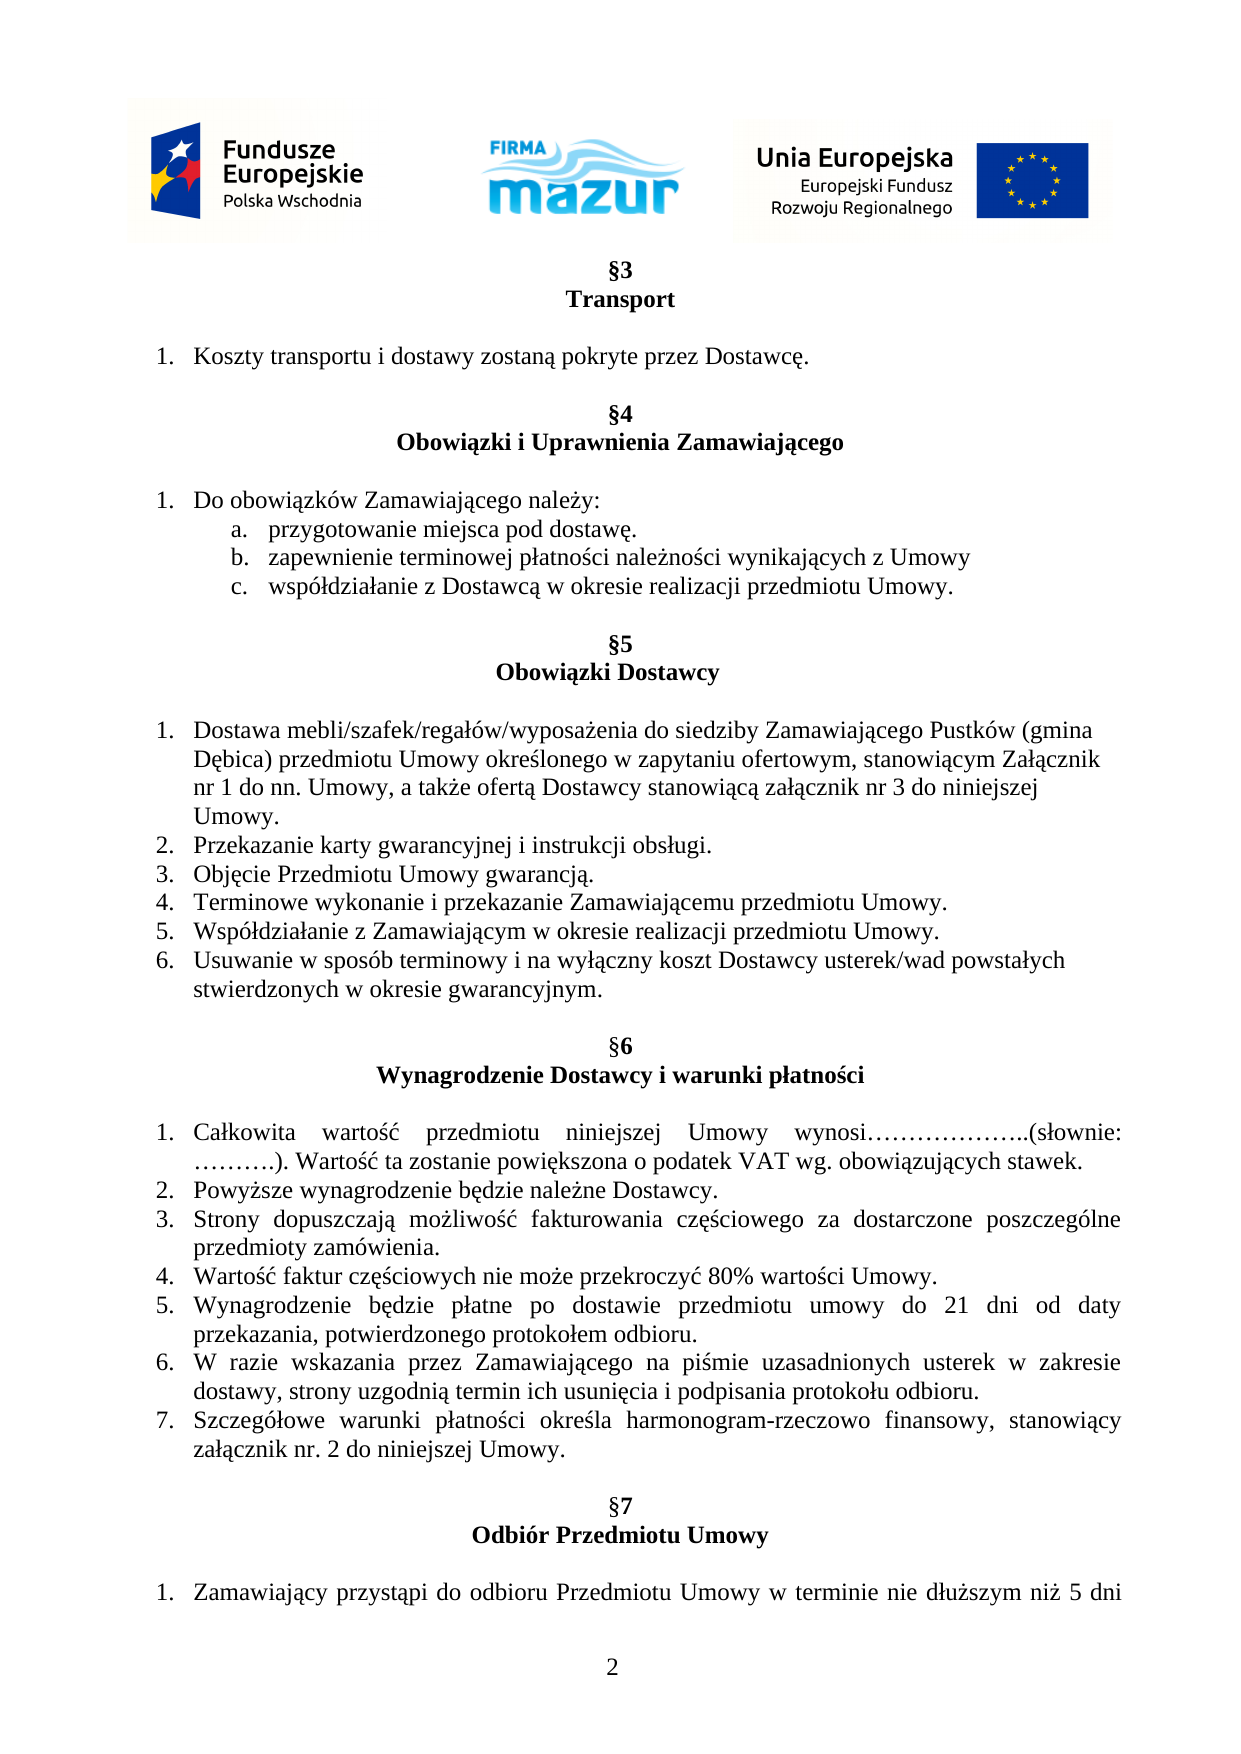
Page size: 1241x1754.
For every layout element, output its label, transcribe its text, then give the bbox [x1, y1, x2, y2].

text Transport [118, 284, 1122, 341]
picture [127, 98, 387, 243]
text Odbiór Przedmiotu Umowy [118, 1520, 1122, 1577]
list Objęcie Przedmiotu Umowy gwarancją. [156, 859, 1122, 887]
list Koszty transportu i dostawy zostaną pokryte przez Dostawcę. [156, 341, 1122, 399]
list Całkowita wartość przedmiotu niniejszej Umowy wynosi………………..(słownie: ……….). Wartość ta zostanie powiększona o podatek VAT wg. obowiązujących stawek. [156, 1117, 1122, 1175]
list W razie wskazania przez Zamawiającego na piśmie uzasadnionych usterek w zakresie dostawy, strony uzgodnią termin ich usunięcia i podpisania protokołu odbioru. [156, 1347, 1122, 1405]
list Powyższe wynagrodzenie będzie należne Dostawcy. [156, 1175, 1122, 1204]
list Dostawa mebli/szafek/regałów/wyposażenia do siedziby Zamawiającego Pustków (gmina Dębica) przedmiotu Umowy określonego w zapytaniu ofertowym, stanowiącym Załącznik nr 1 do nn. Umowy, a także ofertą Dostawcy stanowiącą załącznik nr 3 do niniejszej Umowy. [156, 715, 1122, 830]
text §3 [118, 255, 1122, 284]
list Przekazanie karty gwarancyjnej i instrukcji obsługi. [156, 830, 1122, 859]
list Szczegółowe warunki płatności określa harmonogram-rzeczowo finansowy, stanowiący załącznik nr. 2 do niniejszej Umowy. [156, 1405, 1122, 1462]
picture [733, 119, 1113, 243]
list Strony dopuszczają możliwość fakturowania częściowego za dostarczone poszczególne przedmioty zamówienia. [156, 1204, 1122, 1261]
list współdziałanie z Dostawcą w okresie realizacji przedmiotu Umowy. [231, 571, 1122, 629]
list przygotowanie miejsca pod dostawę. [231, 514, 1122, 542]
text §5 [118, 629, 1122, 657]
text §4 [118, 399, 1122, 427]
text Obowiązki Dostawcy [118, 657, 1122, 715]
text Wynagrodzenie Dostawcy i warunki płatności [118, 1060, 1122, 1117]
list Do obowiązków Zamawiającego należy: [156, 485, 1122, 514]
list Usuwanie w sposób terminowy i na wyłączny koszt Dostawcy usterek/wad powstałych stwierdzonych w okresie gwarancyjnym. [156, 945, 1122, 1002]
text Obowiązki i Uprawnienia Zamawiającego [118, 427, 1122, 456]
list Wartość faktur częściowych nie może przekroczyć 80% wartości Umowy. [156, 1261, 1122, 1290]
list zapewnienie terminowej płatności należności wynikających z Umowy [231, 542, 1122, 571]
text §7 [118, 1491, 1122, 1520]
text §6 [118, 1031, 1122, 1060]
picture [445, 108, 719, 243]
list Wynagrodzenie będzie płatne po dostawie przedmiotu umowy do 21 dni od daty przekazania, potwierdzonego protokołem odbioru. [156, 1290, 1122, 1347]
list Terminowe wykonanie i przekazanie Zamawiającemu przedmiotu Umowy. [156, 887, 1122, 916]
list Współdziałanie z Zamawiającym w okresie realizacji przedmiotu Umowy. [156, 916, 1122, 945]
